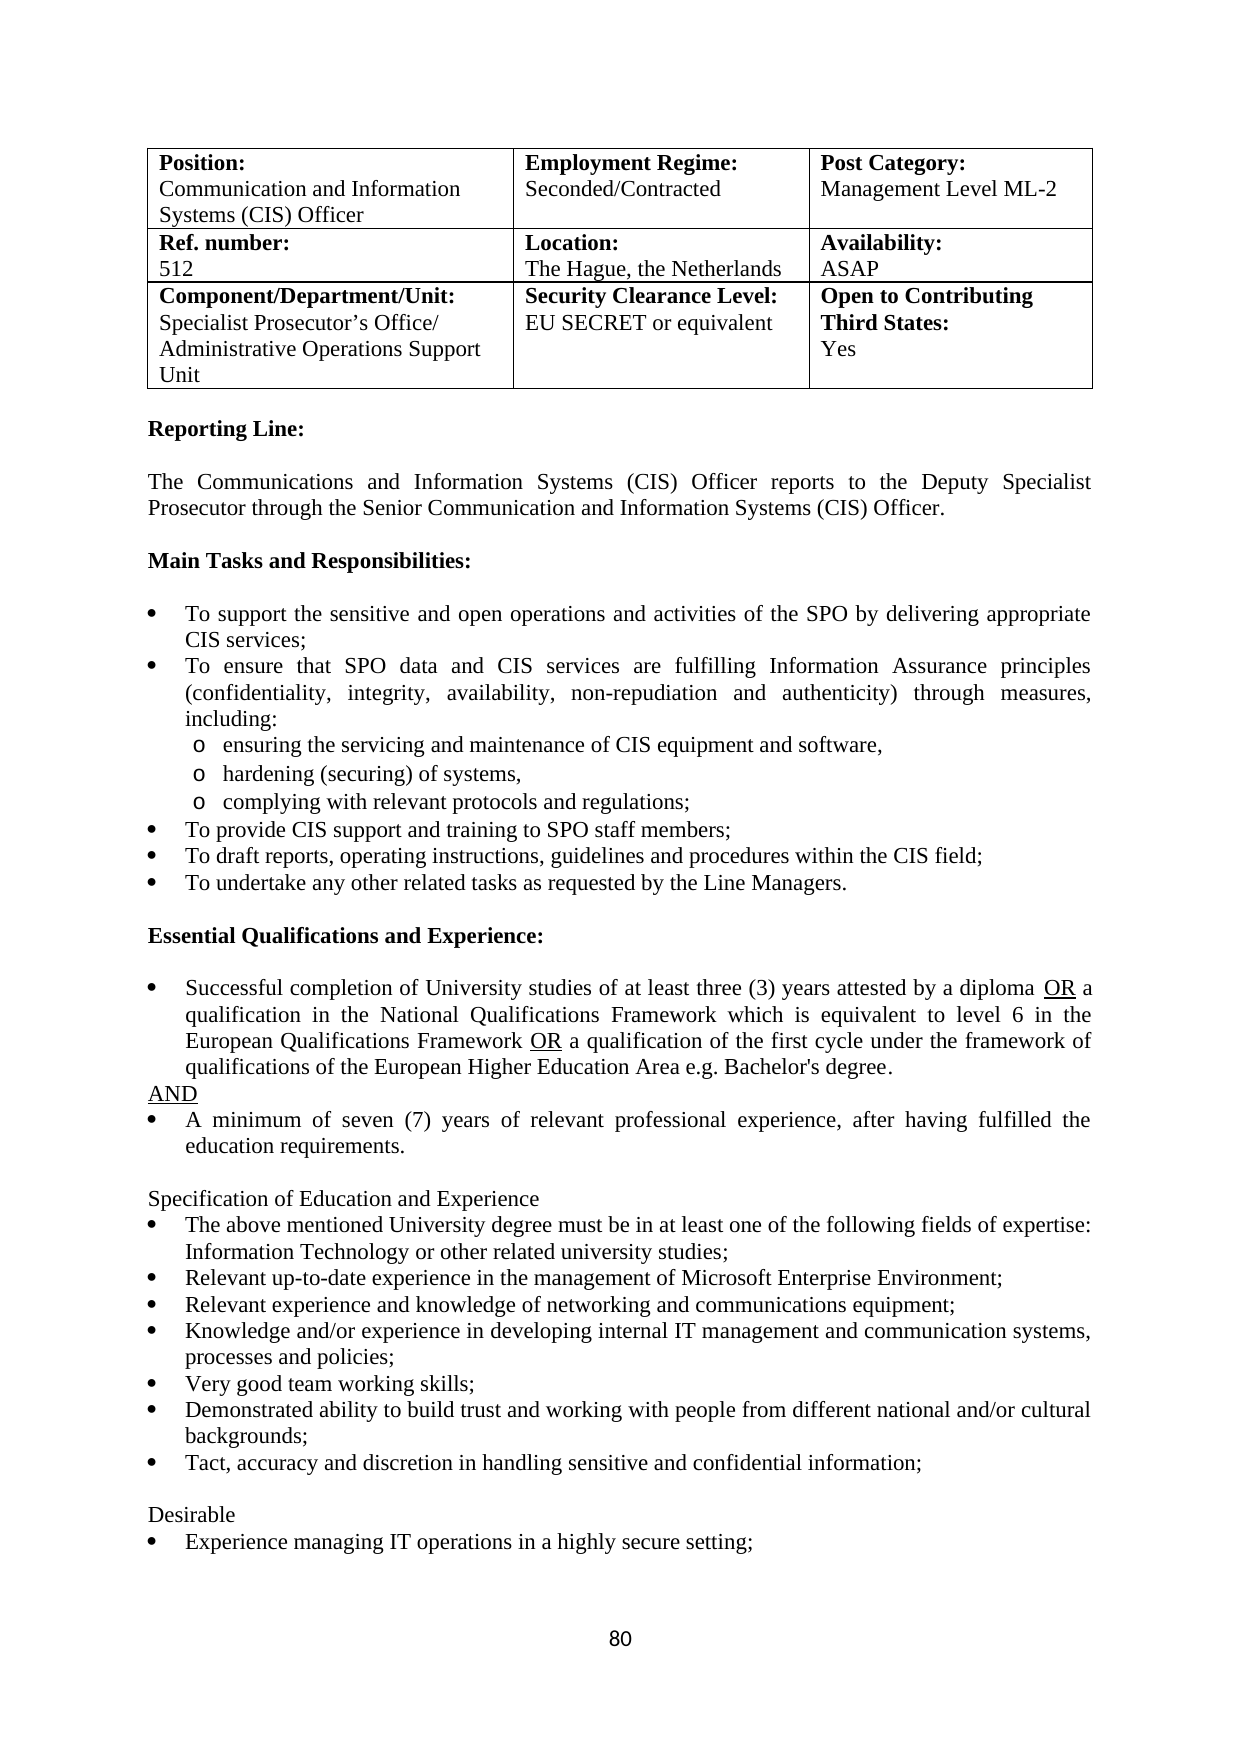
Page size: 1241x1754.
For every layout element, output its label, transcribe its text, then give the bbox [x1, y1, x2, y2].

text Desirable [148, 1501, 1093, 1528]
list Knowledge and/or experience in developing internal IT management and communication systems, processes and policies; [148, 1317, 1093, 1370]
text Reporting Line: [148, 415, 1093, 442]
table_cell Availability: ASAP [810, 229, 1092, 281]
list complying with relevant protocols and regulations; [185, 788, 1093, 816]
table_cell Component/Department/Unit: Specialist Prosecutor’s Office/ Administrative Operations Support Unit [148, 283, 513, 388]
table_header Post Category: Management Level ML-2 [810, 149, 1092, 228]
text The Communications and Information Systems (CIS) Officer reports to the Deputy Specialist Prosecutor through the Senior Communication and Information Systems (CIS) Officer. [148, 468, 1093, 521]
list To support the sensitive and open operations and activities of the SPO by delivering appropriate CIS services; [148, 600, 1093, 652]
list Successful completion of University studies of at least three (3) years attested by a diploma OR a qualification in the National Qualifications Framework which is equivalent to level 6 in the European Qualifications Framework OR a qualification of the first cycle under the framework of qualifications of the European Higher Education Area e.g. Bachelor's degree. [148, 974, 1093, 1080]
list The above mentioned University degree must be in at least one of the following fields of expertise: Information Technology or other related university studies; [148, 1212, 1093, 1264]
list To provide CIS support and training to SPO staff members; [148, 816, 1093, 843]
text Specification of Education and Experience [148, 1185, 1093, 1212]
list Experience managing IT operations in a highly secure setting; [148, 1528, 1093, 1554]
list Relevant up-to-date experience in the management of Microsoft Enterprise Environment; [148, 1264, 1093, 1291]
list To undertake any other related tasks as requested by the Line Managers. [148, 869, 1093, 895]
list Relevant experience and knowledge of networking and communications equipment; [148, 1291, 1093, 1317]
list ensuring the servicing and maintenance of CIS equipment and software, [185, 732, 1093, 760]
list Demonstrated ability to build trust and working with people from different national and/or cultural backgrounds; [148, 1396, 1093, 1449]
text Main Tasks and Responsibilities: [148, 547, 1093, 573]
table_cell Open to Contributing Third States: Yes [810, 283, 1092, 388]
list hardening (securing) of systems, [185, 760, 1093, 788]
table_cell Ref. number: 512 [148, 229, 513, 281]
list To draft reports, operating instructions, guidelines and procedures within the CIS field; [148, 843, 1093, 869]
table_cell Security Clearance Level: EU SECRET or equivalent [514, 283, 809, 388]
list Very good team working skills; [148, 1370, 1093, 1396]
text AND [148, 1080, 1093, 1106]
table_cell Location: The Hague, the Netherlands [514, 229, 809, 281]
list Tact, accuracy and discretion in handling sensitive and confidential information; [148, 1449, 1093, 1475]
list To ensure that SPO data and CIS services are fulfilling Information Assurance principles (confidentiality, integrity, availability, non-repudiation and authenticity) through measures, including: [148, 652, 1093, 732]
table_header Position: Communication and Information Systems (CIS) Officer [148, 149, 513, 228]
table_header Employment Regime: Seconded/Contracted [514, 149, 809, 228]
list A minimum of seven (7) years of relevant professional experience, after having fulfilled the education requirements. [148, 1106, 1093, 1159]
text Essential Qualifications and Experience: [148, 922, 1093, 948]
